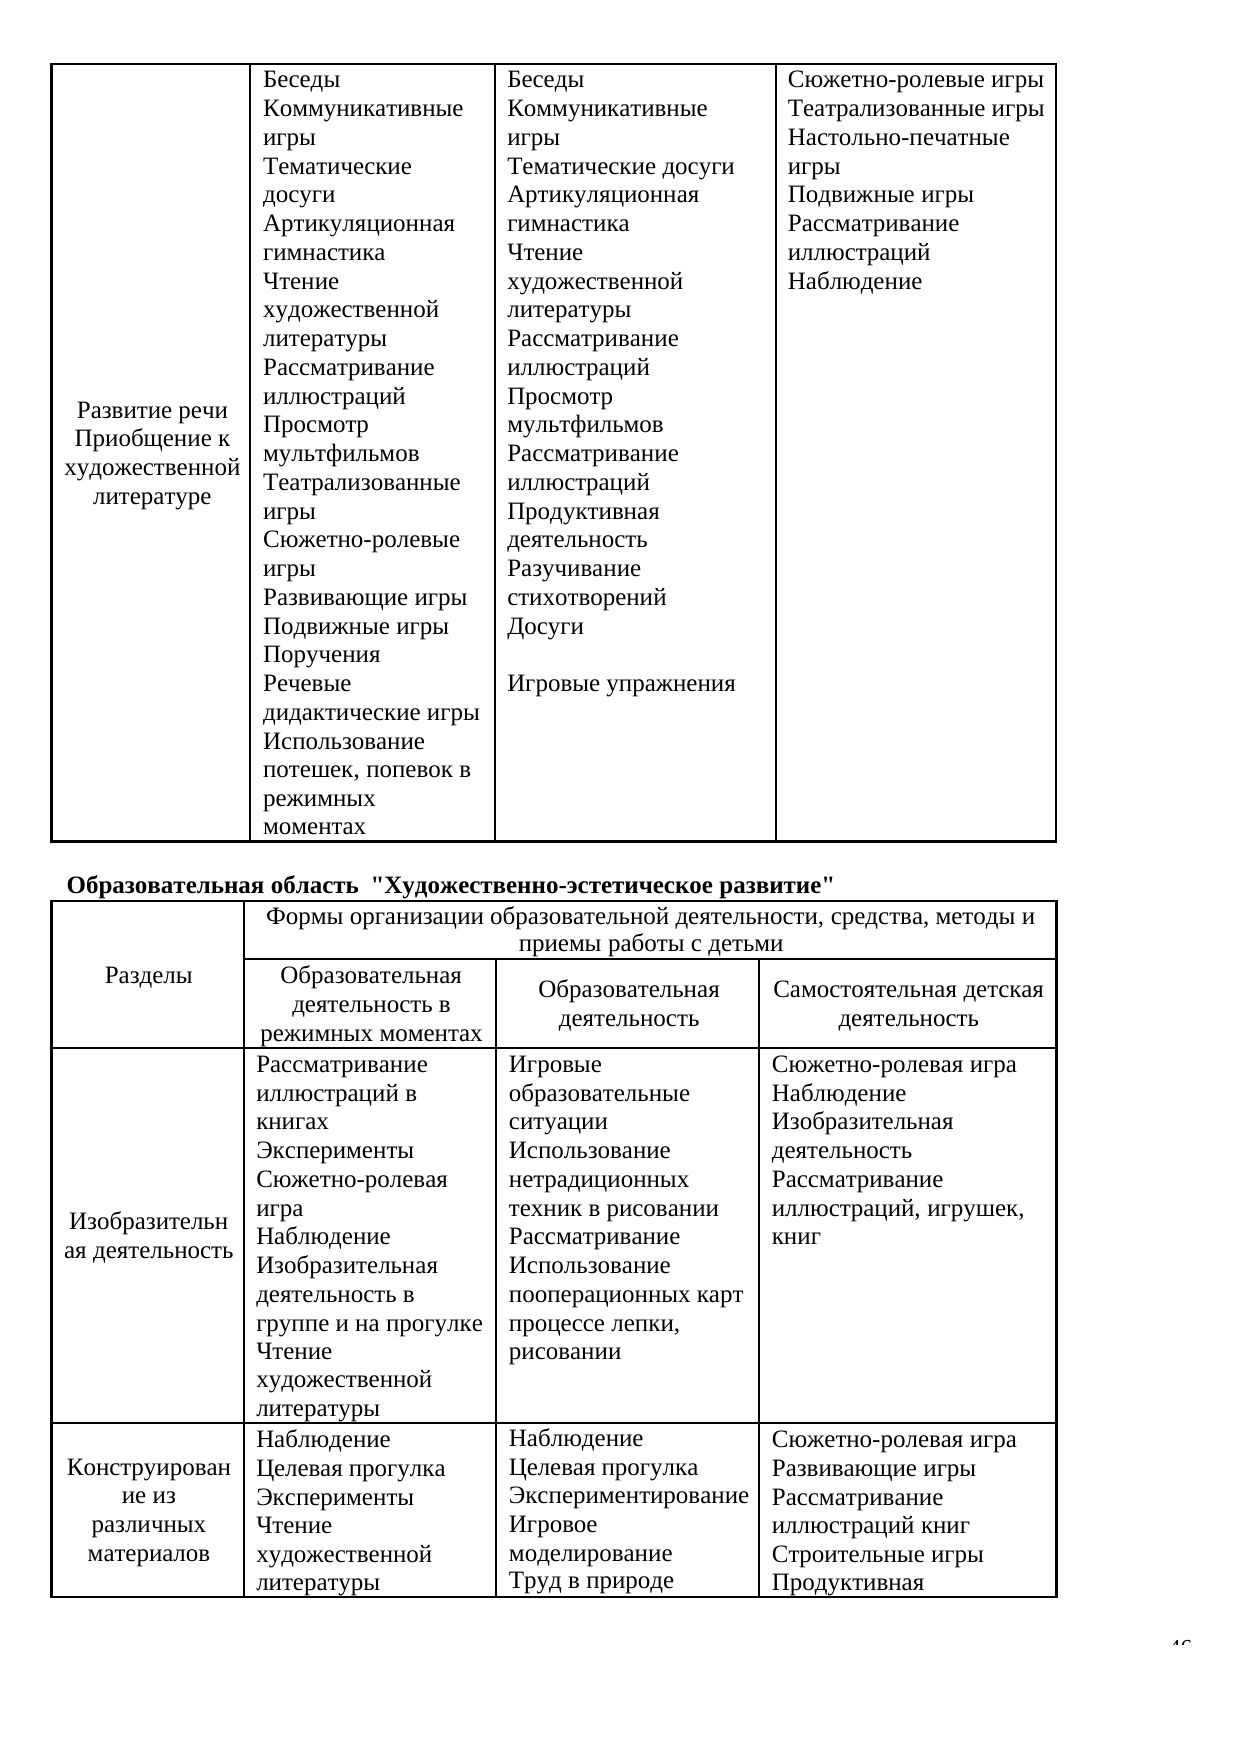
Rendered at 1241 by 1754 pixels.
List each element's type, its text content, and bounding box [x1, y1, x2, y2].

table_cell Наблюдение Целевая прогулка Экспериментирование Игровое моделирование Труд в природе [497, 1424, 758, 1596]
table_cell Образовательная деятельность в режимных моментах [245, 960, 495, 1047]
text Образовательная область "Художественно-эстетическое развитие" [66, 871, 1215, 899]
table_cell Сюжетно-ролевая игра Наблюдение Изобразительная деятельность Рассматривание иллюстраций, игрушек, книг [760, 1049, 1055, 1422]
table_header Беседы Коммуникативные игры Тематические досуги Артикуляционная гимнастика Чтение художественной литературы Рассматривание иллюстраций Просмотр мультфильмов Рассматривание иллюстраций Продуктивная деятельность Разучивание стихотворений Досуги Игровые упражнения [496, 65, 775, 840]
table_cell Сюжетно-ролевая игра Развивающие игры Рассматривание иллюстраций книг Строительные игры Продуктивная [760, 1424, 1055, 1596]
table_header Беседы Коммуникативные игры Тематические досуги Артикуляционная гимнастика Чтение художественной литературы Рассматривание иллюстраций Просмотр мультфильмов Театрализованные игры Сюжетно-ролевые игры Развивающие игры Подвижные игры Поручения Речевые дидактические игры Использование потешек, попевок в режимных моментах [251, 65, 494, 840]
table_header Разделы [53, 902, 243, 1047]
table_cell Игровые образовательные ситуации Использование нетрадиционных техник в рисовании Рассматривание Использование пооперационных карт процессе лепки, рисовании [497, 1049, 758, 1422]
table_cell Конструирован ие из различных материалов [53, 1424, 243, 1596]
table_header Сюжетно-ролевые игры Театрализованные игры Настольно-печатные игры Подвижные игры Рассматривание иллюстраций Наблюдение [777, 65, 1055, 840]
table_cell Образовательная деятельность [497, 960, 758, 1047]
table_cell Наблюдение Целевая прогулка Эксперименты Чтение художественной литературы [245, 1424, 495, 1596]
table_cell Изобразительн ая деятельность [53, 1049, 243, 1422]
table_header Формы организации образовательной деятельности, средства, методы и приемы работы с детьми [245, 902, 1055, 957]
table_cell Самостоятельная детская деятельность [760, 960, 1055, 1047]
table_cell Рассматривание иллюстраций в книгах Эксперименты Сюжетно-ролевая игра Наблюдение Изобразительная деятельность в группе и на прогулке Чтение художественной литературы [245, 1049, 495, 1422]
table_header Развитие речи Приобщение к художественной литературе [53, 65, 249, 840]
